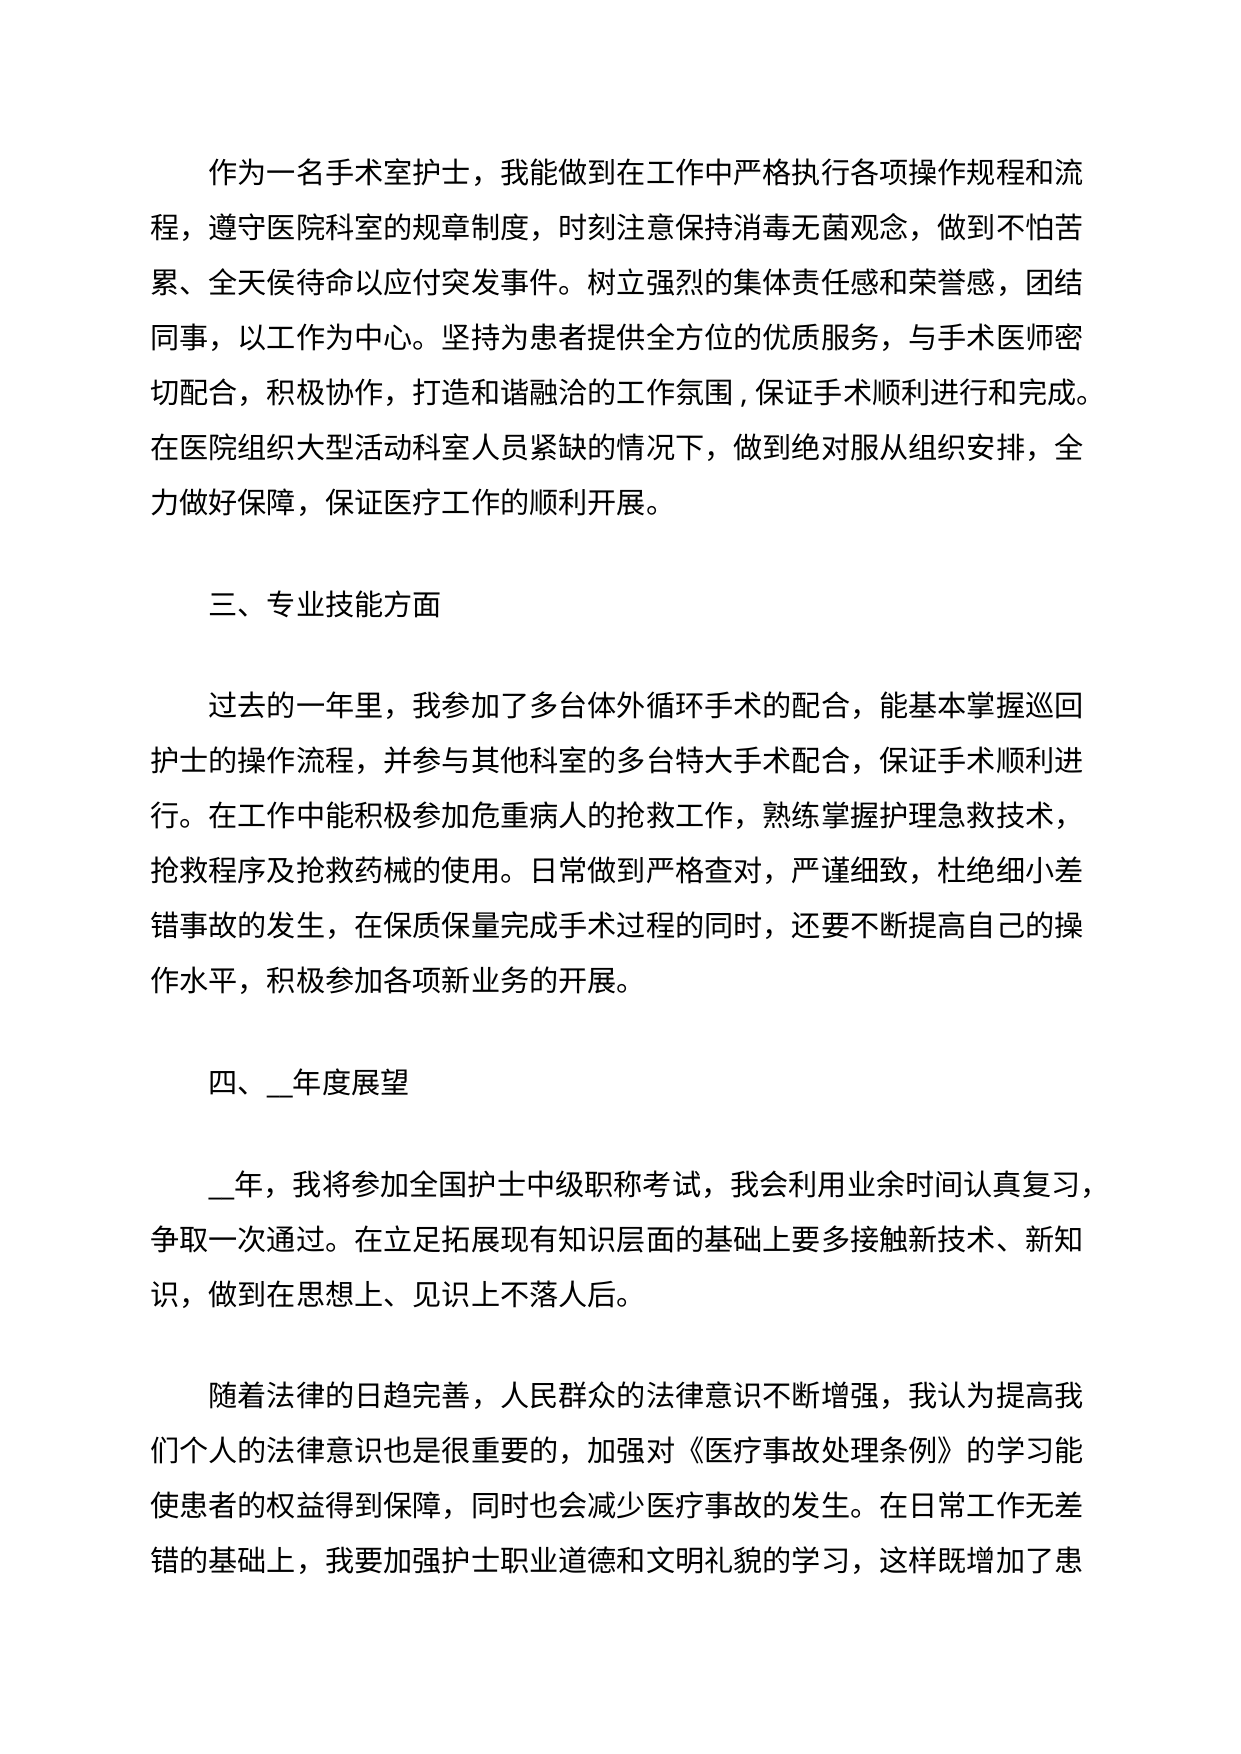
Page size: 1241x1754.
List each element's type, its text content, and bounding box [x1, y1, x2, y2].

text 三、专业技能方面 [150, 581, 1090, 623]
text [150, 1373, 1090, 1580]
text __年，我将参加全国护士中级职称考试，我会利用业余时间认真复习，争取一次通过。在立足拓展现有知识层面的基础上要多接触新技术、新知识，做到在思想上、见识上不落人后。 [150, 1161, 1090, 1313]
text 过去的一年里，我参加了多台体外循环手术的配合，能基本掌握巡回护士的操作流程，并参与其他科室的多台特大手术配合，保证手术顺利进行。在工作中能积极参加危重病人的抢救工作，熟练掌握护理急救技术，抢救程序及抢救药械的使用。日常做到严格查对，严谨细致，杜绝细小差错事故的发生，在保质保量完成手术过程的同时，还要不断提高自己的操作水平，积极参加各项新业务的开展。 [150, 683, 1090, 1000]
text 四、__年度展望 [150, 1059, 1090, 1102]
text 作为一名手术室护士，我能做到在工作中严格执行各项操作规程和流程，遵守医院科室的规章制度，时刻注意保持消毒无菌观念，做到不怕苦累、全天侯待命以应付突发事件。树立强烈的集体责任感和荣誉感，团结同事，以工作为中心。坚持为患者提供全方位的优质服务，与手术医师密切配合，积极协作，打造和谐融洽的工作氛围 , 保证手术顺利进行和完成。在医院组织大型活动科室人员紧缺的情况下，做到绝对服从组织安排，全力做好保障，保证医疗工作的顺利开展。 [150, 150, 1090, 522]
